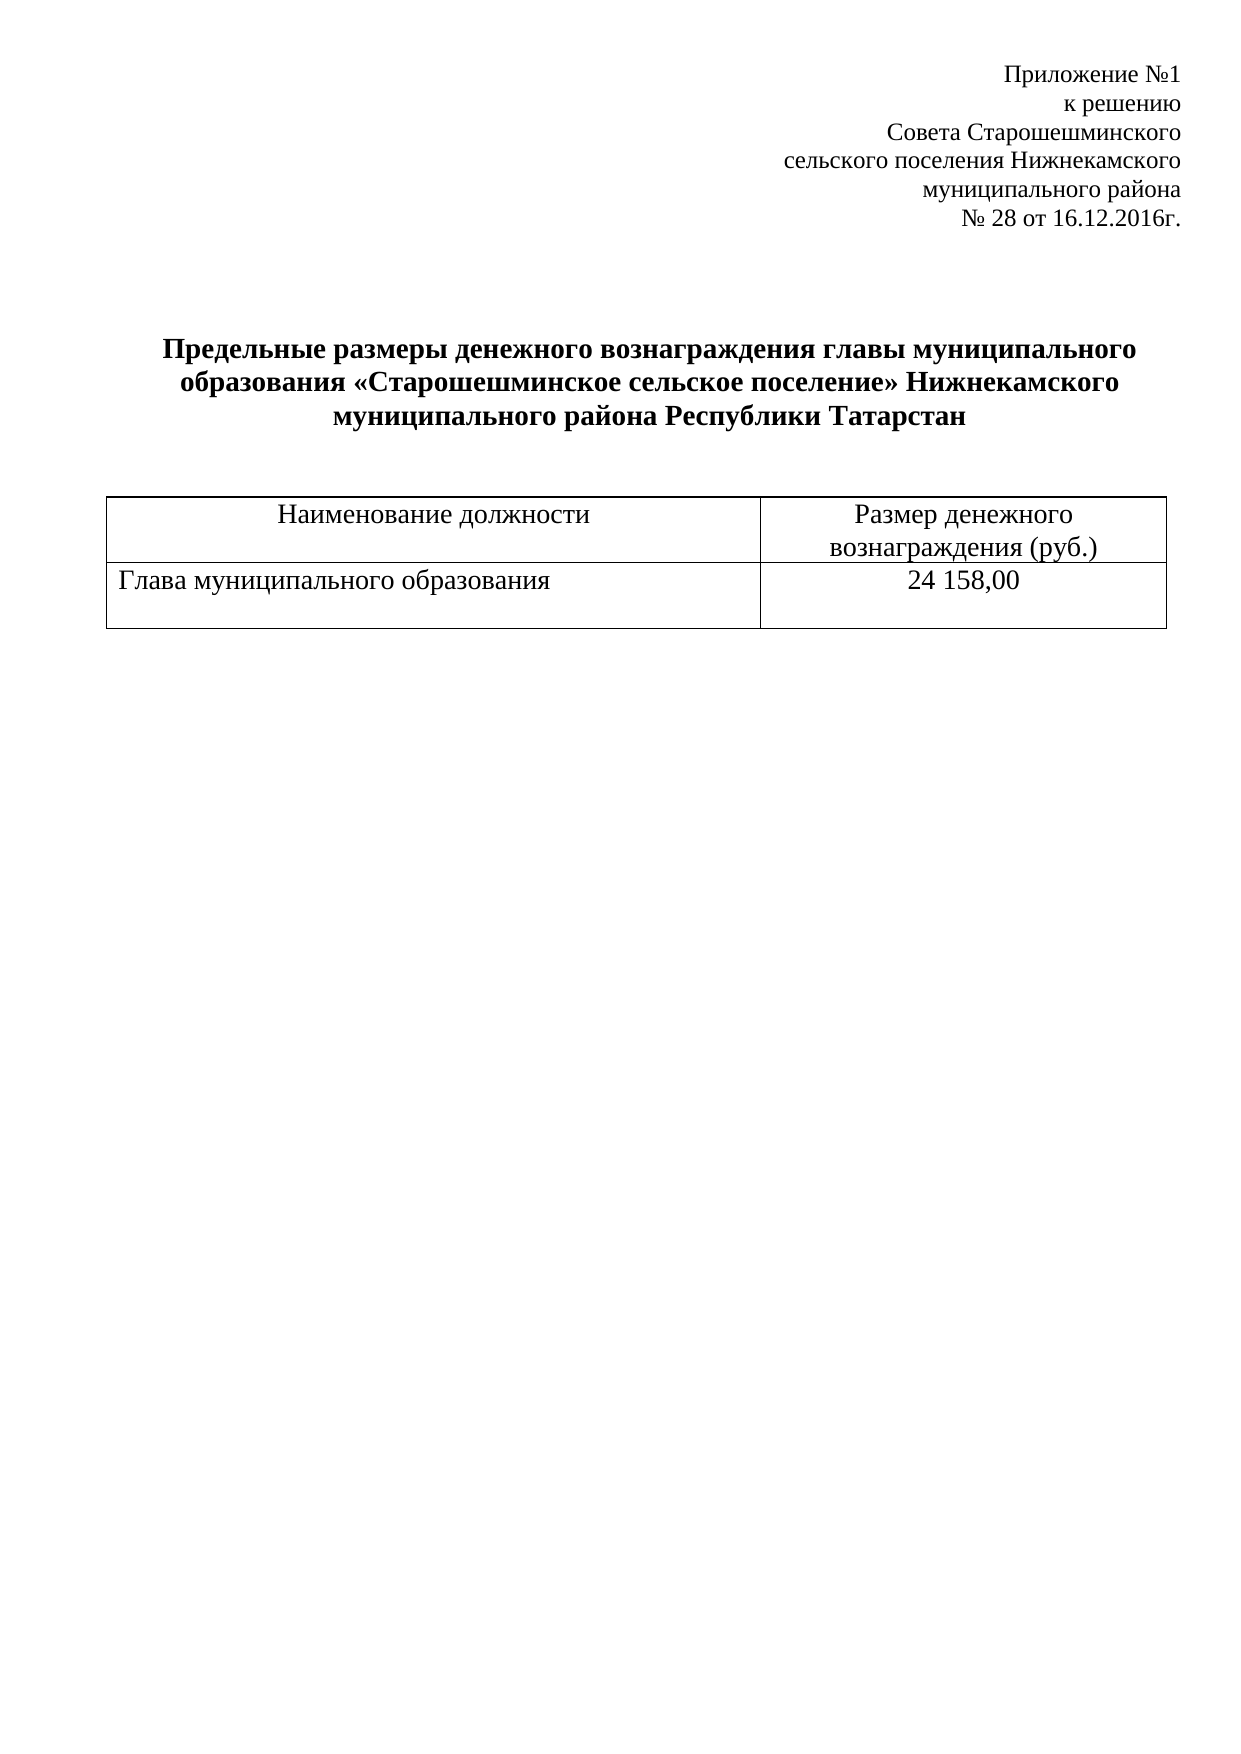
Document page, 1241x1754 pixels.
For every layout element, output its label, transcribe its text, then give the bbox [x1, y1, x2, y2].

table_header Размер денежного вознаграждения (руб.) [761, 498, 1166, 562]
text № 28 от 16.12.2016г. [774, 203, 1181, 232]
table_cell Глава муниципального образования [107, 563, 760, 628]
table_cell 24 158,00 [761, 563, 1166, 628]
text муниципального района [774, 174, 1181, 203]
text к решению [774, 88, 1181, 117]
text Приложение №1 [774, 59, 1181, 88]
table_header Наименование должности [107, 498, 760, 562]
text Совета Старошешминского [774, 117, 1181, 145]
text сельского поселения Нижнекамского [774, 145, 1181, 174]
text Предельные размеры денежного вознаграждения главы муниципального образования «Старошешминское сельское поселение» Нижнекамского муниципального района Республики Татарстан [118, 331, 1181, 432]
